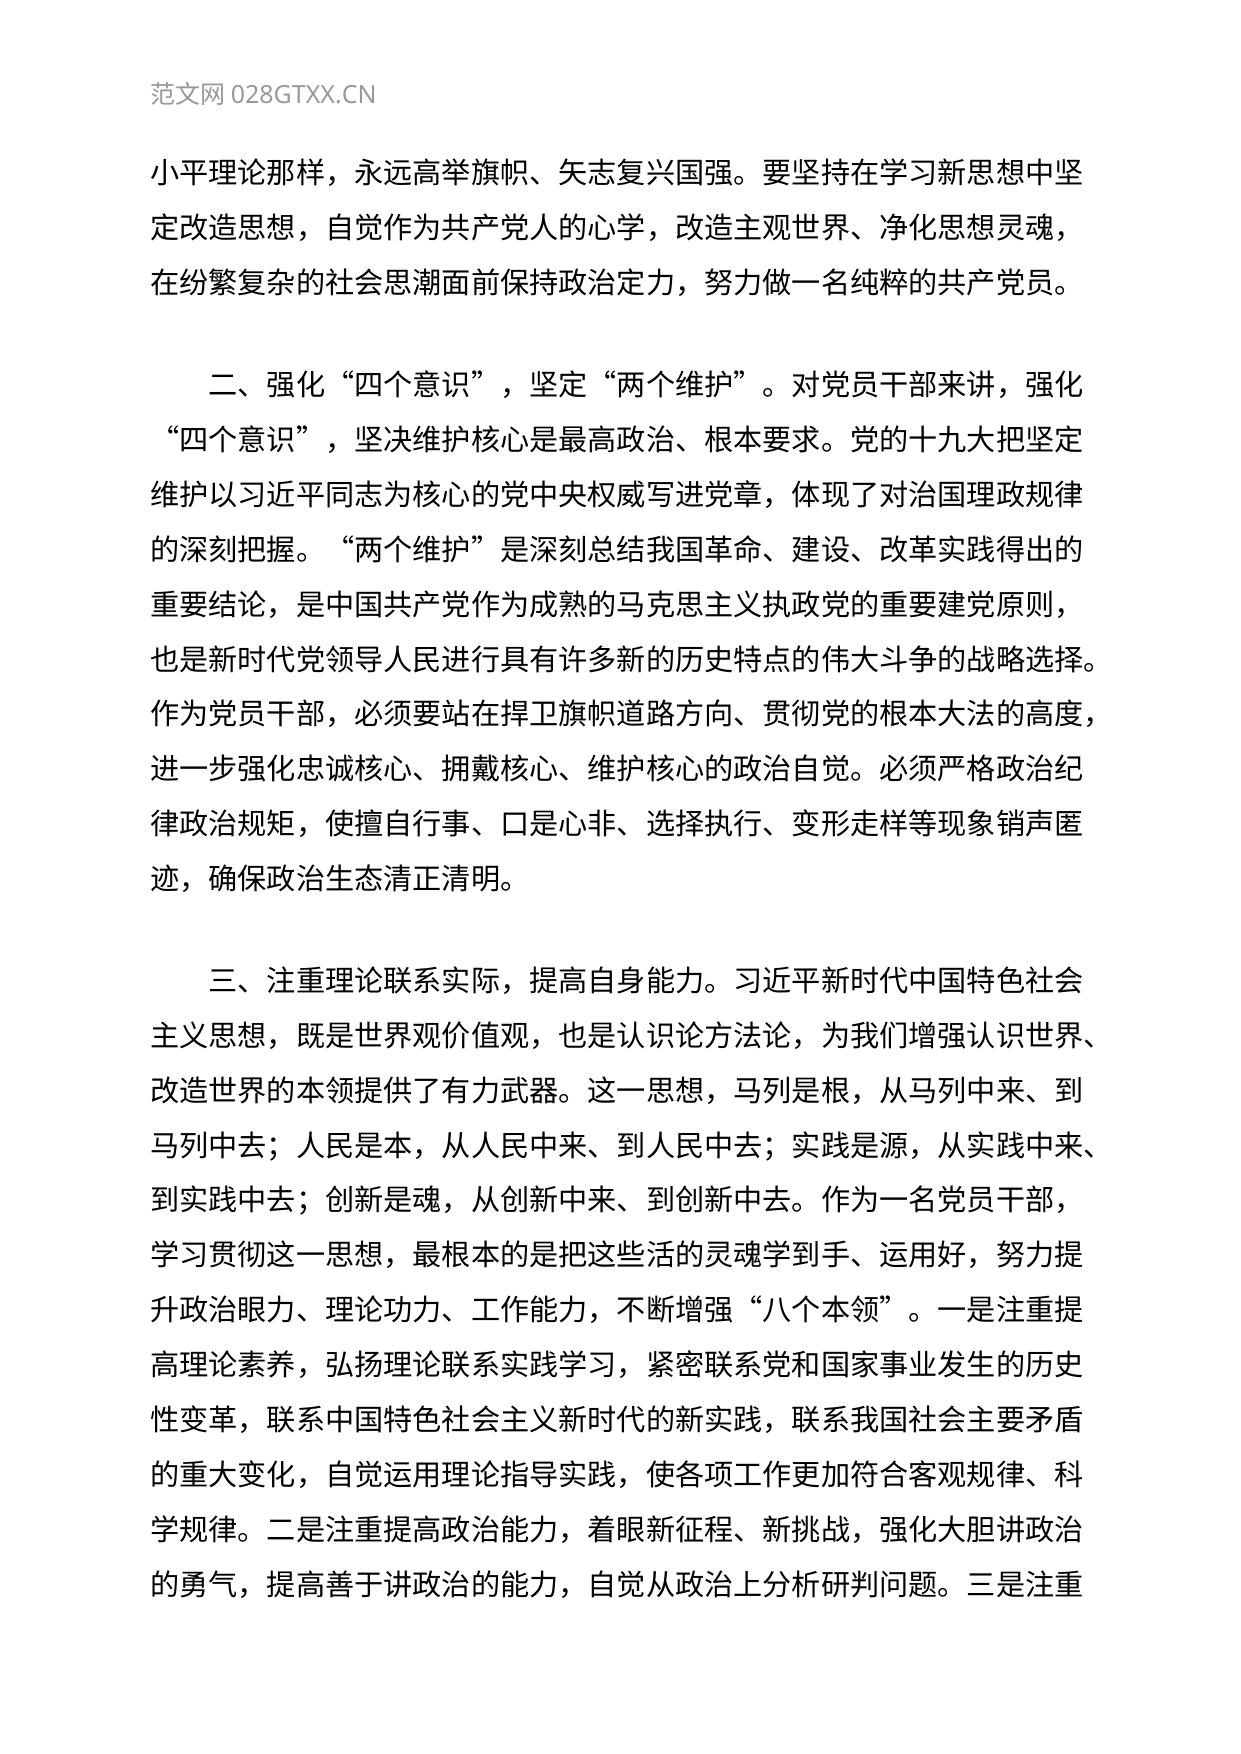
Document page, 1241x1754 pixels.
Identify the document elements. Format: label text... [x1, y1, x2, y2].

text 二、强化“四个意识”，坚定“两个维护”。对党员干部来讲，强化“四个意识”，坚决维护核心是最高政治、根本要求。党的十九大把坚定维护以习近平同志为核心的党中央权威写进党章，体现了对治国理政规律的深刻把握。“两个维护”是深刻总结我国革命、建设、改革实践得出的重要结论，是中国共产党作为成熟的马克思主义执政党的重要建党原则，也是新时代党领导人民进行具有许多新的历史特点的伟大斗争的战略选择。作为党员干部，必须要站在捍卫旗帜道路方向、贯彻党的根本大法的高度，进一步强化忠诚核心、拥戴核心、维护核心的政治自觉。必须严格政治纪律政治规矩，使擅自行事、口是心非、选择执行、变形走样等现象销声匿迹，确保政治生态清正清明。 [150, 362, 1090, 898]
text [150, 957, 1090, 1603]
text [150, 150, 1090, 302]
